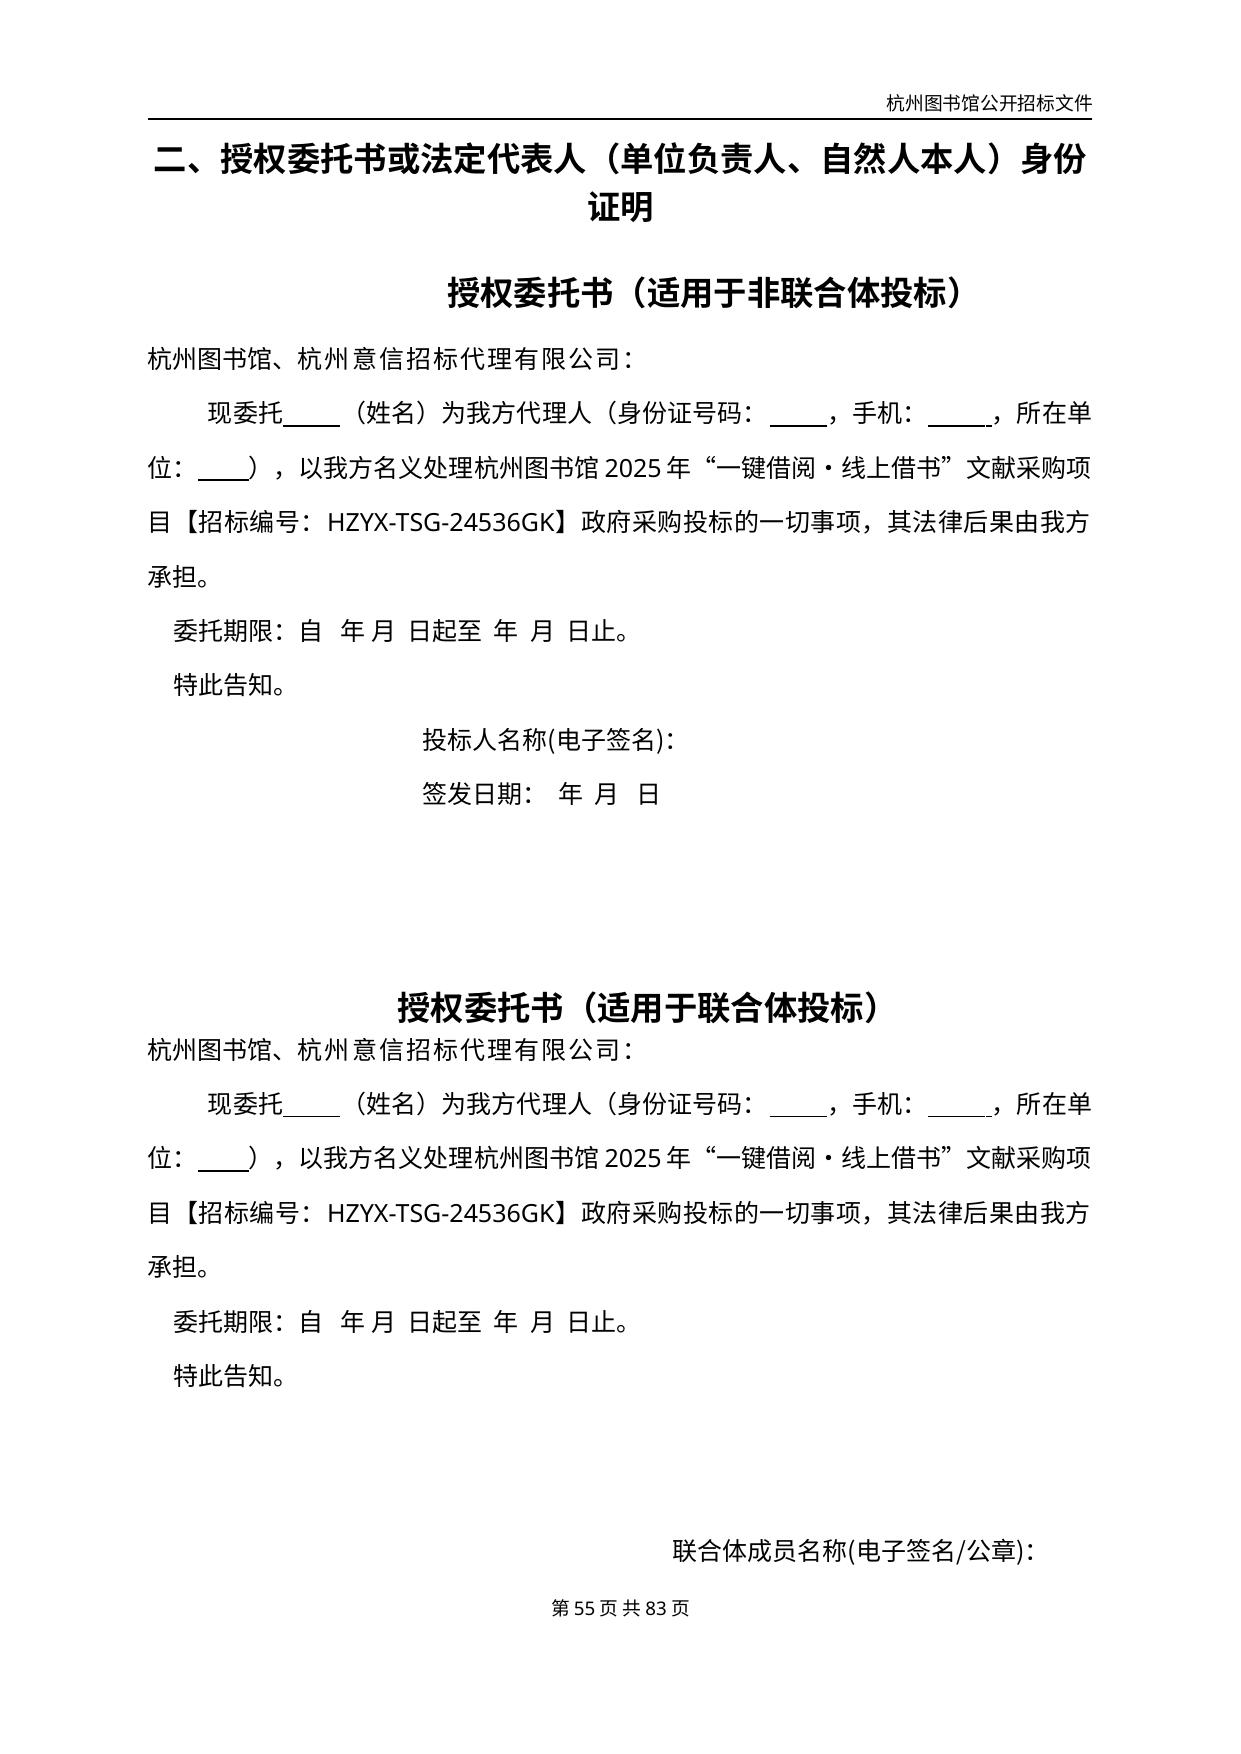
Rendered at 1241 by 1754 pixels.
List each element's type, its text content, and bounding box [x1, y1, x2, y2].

text 杭州图书馆、杭州意信招标代理有限公司： [148, 339, 1092, 376]
text 特此告知。 [148, 666, 1092, 702]
text 授权委托书（适用于联合体投标） [148, 982, 1092, 1030]
text 特此告知。 [148, 1356, 1092, 1393]
text 杭州图书馆、杭州意信招标代理有限公司： [148, 1030, 1092, 1066]
text 签发日期： 年 月 日 [148, 774, 1092, 811]
text 现委托 （姓名）为我方代理人（身份证号码： ，手机： ，所在单位： ），以我方名义处理杭州图书馆2025年“一键借阅•线上借书”文献采购项目【招标编号：HZYX-TSG-24536GK】政府采购投标的一切事项，其法律后果由我方承担。 [148, 1084, 1092, 1284]
text 投标人名称(电子签名)： [148, 720, 1092, 756]
text 二、授权委托书或法定代表人（单位负责人、自然人本人）身份证明 [148, 133, 1092, 229]
text 委托期限：自 年 月 日起至 年 月 日止。 [148, 1302, 1092, 1338]
text 现委托 （姓名）为我方代理人（身份证号码： ，手机： ，所在单位： ），以我方名义处理杭州图书馆2025年“一键借阅•线上借书”文献采购项目【招标编号：HZYX-TSG-24536GK】政府采购投标的一切事项，其法律后果由我方承担。 [148, 394, 1092, 593]
text 委托期限：自 年 月 日起至 年 月 日止。 [148, 611, 1092, 648]
text 联合体成员名称(电子签名/公章)： [148, 1531, 1092, 1568]
text 授权委托书（适用于非联合体投标） [148, 267, 1092, 315]
